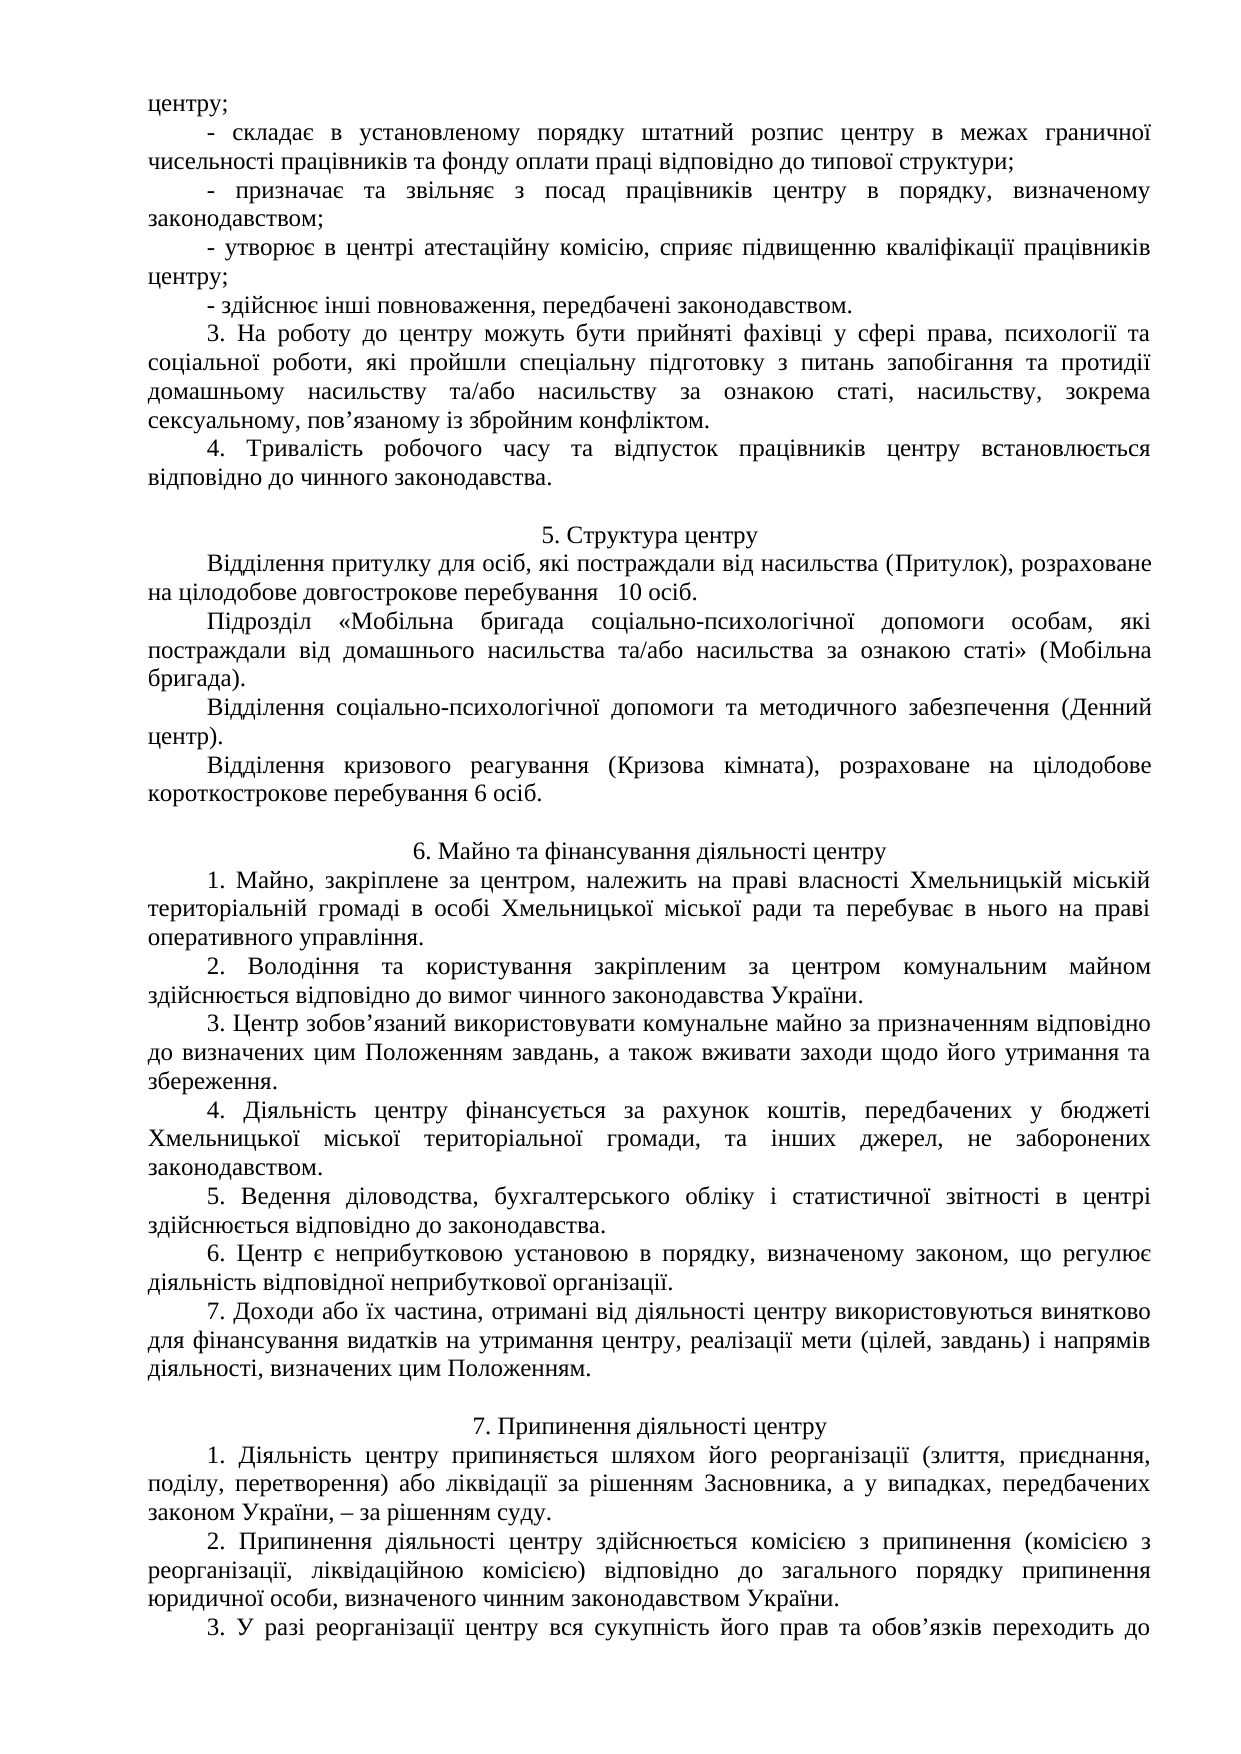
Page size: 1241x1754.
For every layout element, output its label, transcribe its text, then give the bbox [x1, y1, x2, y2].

text Відділення притулку для осіб, які постраждали від насильства (Притулок), розраховане на цілодобове довгострокове перебування 10 осіб. [148, 548, 1152, 606]
text 6. Майно та фінансування діяльності центру [148, 836, 1152, 865]
text - утворює в центрі атестаційну комісію, сприяє підвищенню кваліфікації працівників центру; [148, 232, 1152, 290]
text 2. Володіння та користування закріпленим за центром комунальним майном здійснюється відповідно до вимог чинного законодавства України. [148, 951, 1152, 1008]
text 1. Майно, закріплене за центром, належить на праві власності Хмельницькій міській територіальній громаді в особі Хмельницької міської ради та перебуває в нього на праві оперативного управління. [148, 865, 1152, 951]
text 4. Тривалість робочого часу та відпусток працівників центру встановлюється відповідно до чинного законодавства. [148, 433, 1152, 491]
text - складає в установленому порядку штатний розпис центру в межах граничної чисельності працівників та фонду оплати праці відповідно до типової структури; [148, 117, 1152, 175]
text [148, 88, 1152, 117]
text Відділення соціально-психологічної допомоги та методичного забезпечення (Денний центр). [148, 692, 1152, 750]
text 1. Діяльність центру припиняється шляхом його реорганізації (злиття, приєднання, поділу, перетворення) або ліквідації за рішенням Засновника, а у випадках, передбачених законом України, – за рішенням суду. [148, 1440, 1152, 1526]
text 3. На роботу до центру можуть бути прийняті фахівці у сфері права, психології та соціальної роботи, які пройшли спеціальну підготовку з питань запобігання та протидії домашньому насильству та/або насильству за ознакою статі, насильству, зокрема сексуальному, пов’язаному із збройним конфліктом. [148, 318, 1152, 433]
text Підрозділ «Мобільна бригада соціально-психологічної допомоги особам, які постраждали від домашнього насильства та/або насильства за ознакою статі» (Мобільна бригада). [148, 606, 1152, 692]
text - призначає та звільняє з посад працівників центру в порядку, визначеному законодавством; [148, 175, 1152, 232]
text 7. Доходи або їх частина, отримані від діяльності центру використовуються винятково для фінансування видатків на утримання центру, реалізації мети (цілей, завдань) і напрямів діяльності, визначених цим Положенням. [148, 1296, 1152, 1382]
text Відділення кризового реагування (Кризова кімната), розраховане на цілодобове короткострокове перебування 6 осіб. [148, 750, 1152, 807]
text 3. Центр зобов’язаний використовувати комунальне майно за призначенням відповідно до визначених цим Положенням завдань, а також вживати заходи щодо його утримання та збереження. [148, 1008, 1152, 1095]
text 6. Центр є неприбутковою установою в порядку, визначеному законом, що регулює діяльність відповідної неприбуткової організації. [148, 1238, 1152, 1296]
text 5. Ведення діловодства, бухгалтерського обліку і статистичної звітності в центрі здійснюється відповідно до законодавства. [148, 1181, 1152, 1238]
text 7. Припинення діяльності центру [148, 1411, 1152, 1440]
text 5. Структура центру [148, 520, 1152, 548]
text 4. Діяльність центру фінансується за рахунок коштів, передбачених у бюджеті Хмельницької міської територіальної громади, та інших джерел, не заборонених законодавством. [148, 1095, 1152, 1181]
text - здійснює інші повноваження, передбачені законодавством. [148, 290, 1152, 318]
text 2. Припинення діяльності центру здійснюється комісією з припинення (комісією з реорганізації, ліквідаційною комісією) відповідно до загального порядку припинення юридичної особи, визначеного чинним законодавством України. [148, 1526, 1152, 1612]
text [148, 1612, 1152, 1641]
